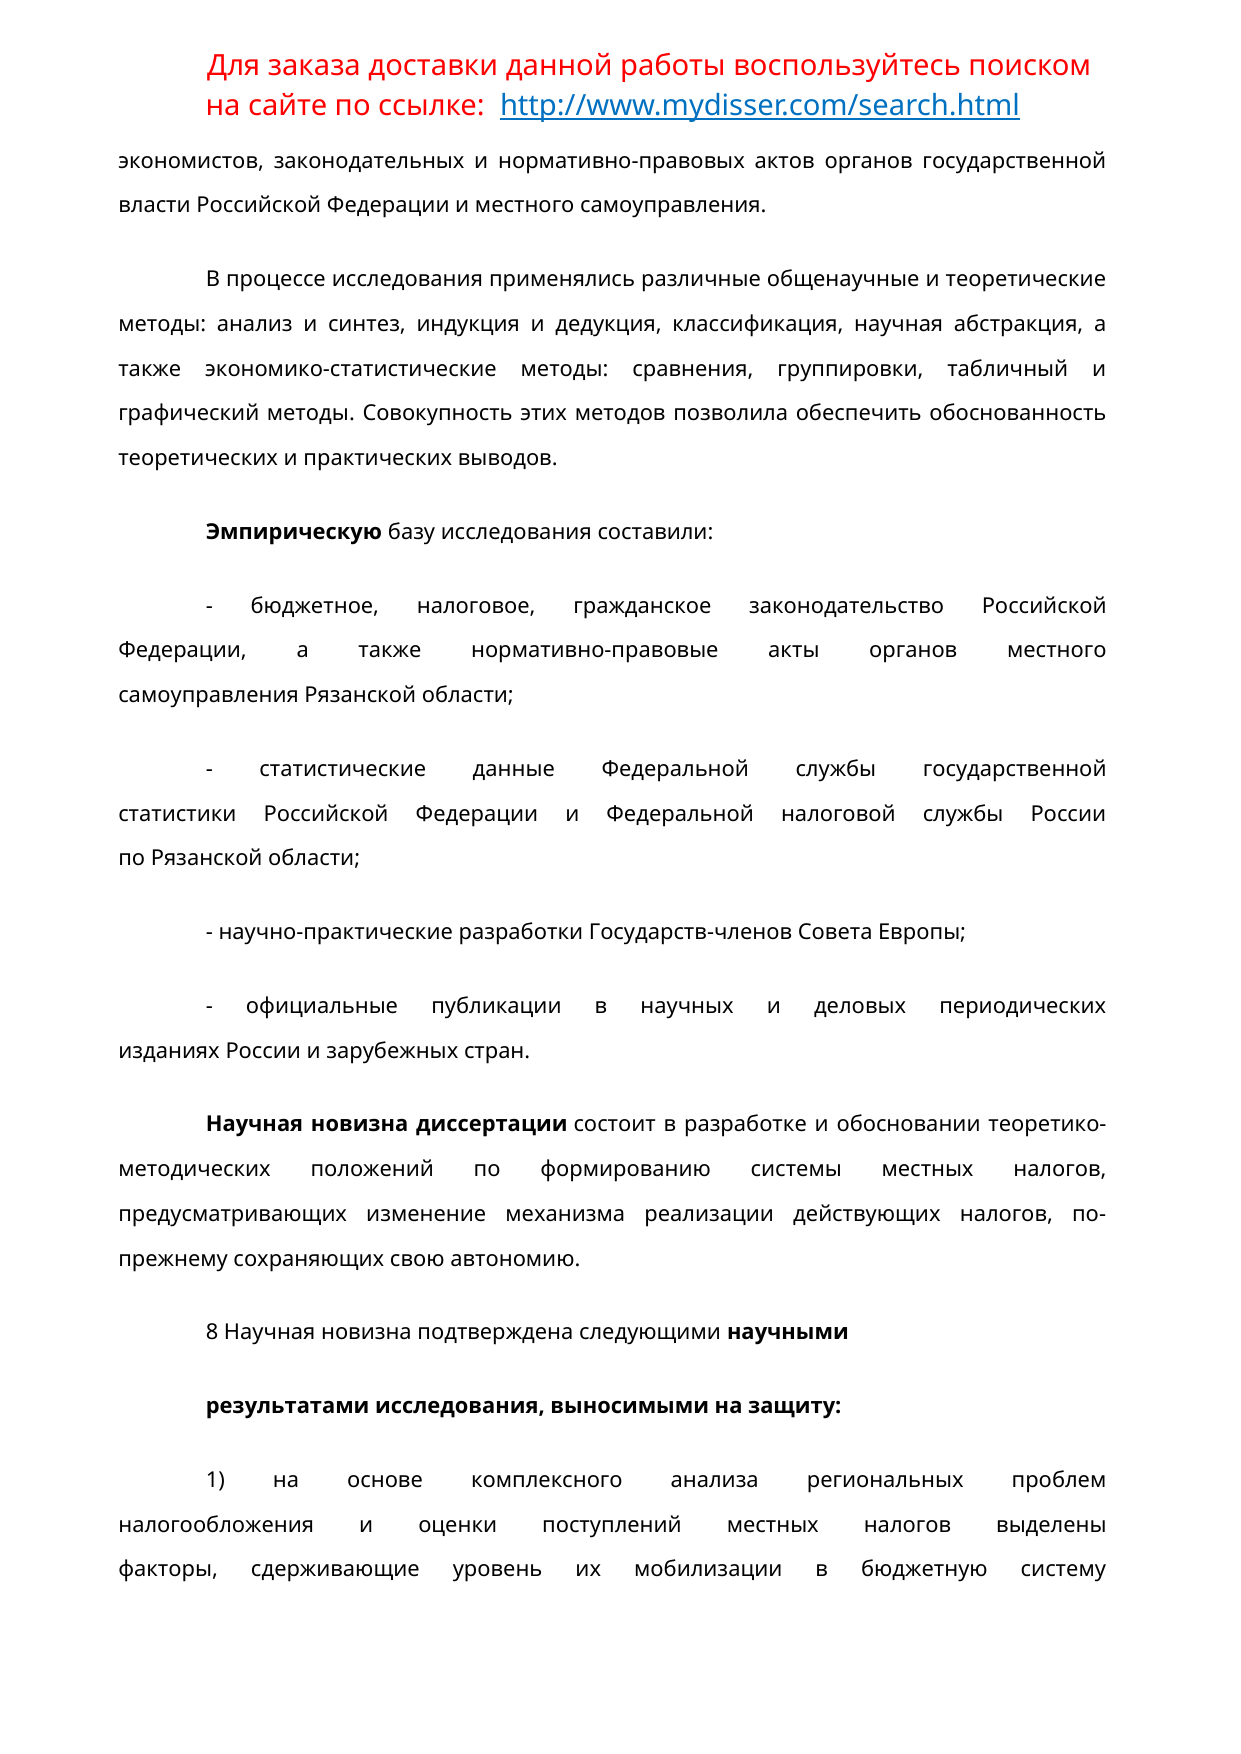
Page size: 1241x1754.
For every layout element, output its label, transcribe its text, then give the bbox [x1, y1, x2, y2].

text - официальные публикации в научных и деловых периодических изданиях России и зарубежных стран. [118, 990, 1107, 1064]
text результатами исследования, выносимыми на защиту: [118, 1390, 1107, 1420]
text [118, 1464, 1107, 1583]
text - статистические данные Федеральной службы государственной статистики Российской Федерации и Федеральной налоговой службы России по Рязанской области; [118, 753, 1107, 872]
text - бюджетное, налоговое, гражданское законодательство Российской Федерации, а также нормативно-правовые акты органов местного самоуправления Рязанской области; [118, 589, 1107, 709]
text В процессе исследования применялись различные общенаучные и теоретические методы: анализ и синтез, индукция и дедукция, классификация, научная абстракция, а также экономико-статистические методы: сравнения, группировки, табличный и графический методы. Совокупность этих методов позволила обеспечить обоснованность теоретических и практических выводов. [118, 263, 1107, 472]
text Эмпирическую базу исследования составили: [118, 516, 1107, 546]
text 8 Научная новизна подтверждена следующими научными [118, 1316, 1107, 1346]
text - научно-практические разработки Государств-членов Совета Европы; [118, 916, 1107, 946]
text Научная новизна диссертации состоит в разработке и обосновании теоретико-методических положений по формированию системы местных налогов, предусматривающих изменение механизма реализации действующих налогов, по-прежнему сохраняющих свою автономию. [118, 1108, 1107, 1272]
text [118, 144, 1107, 219]
